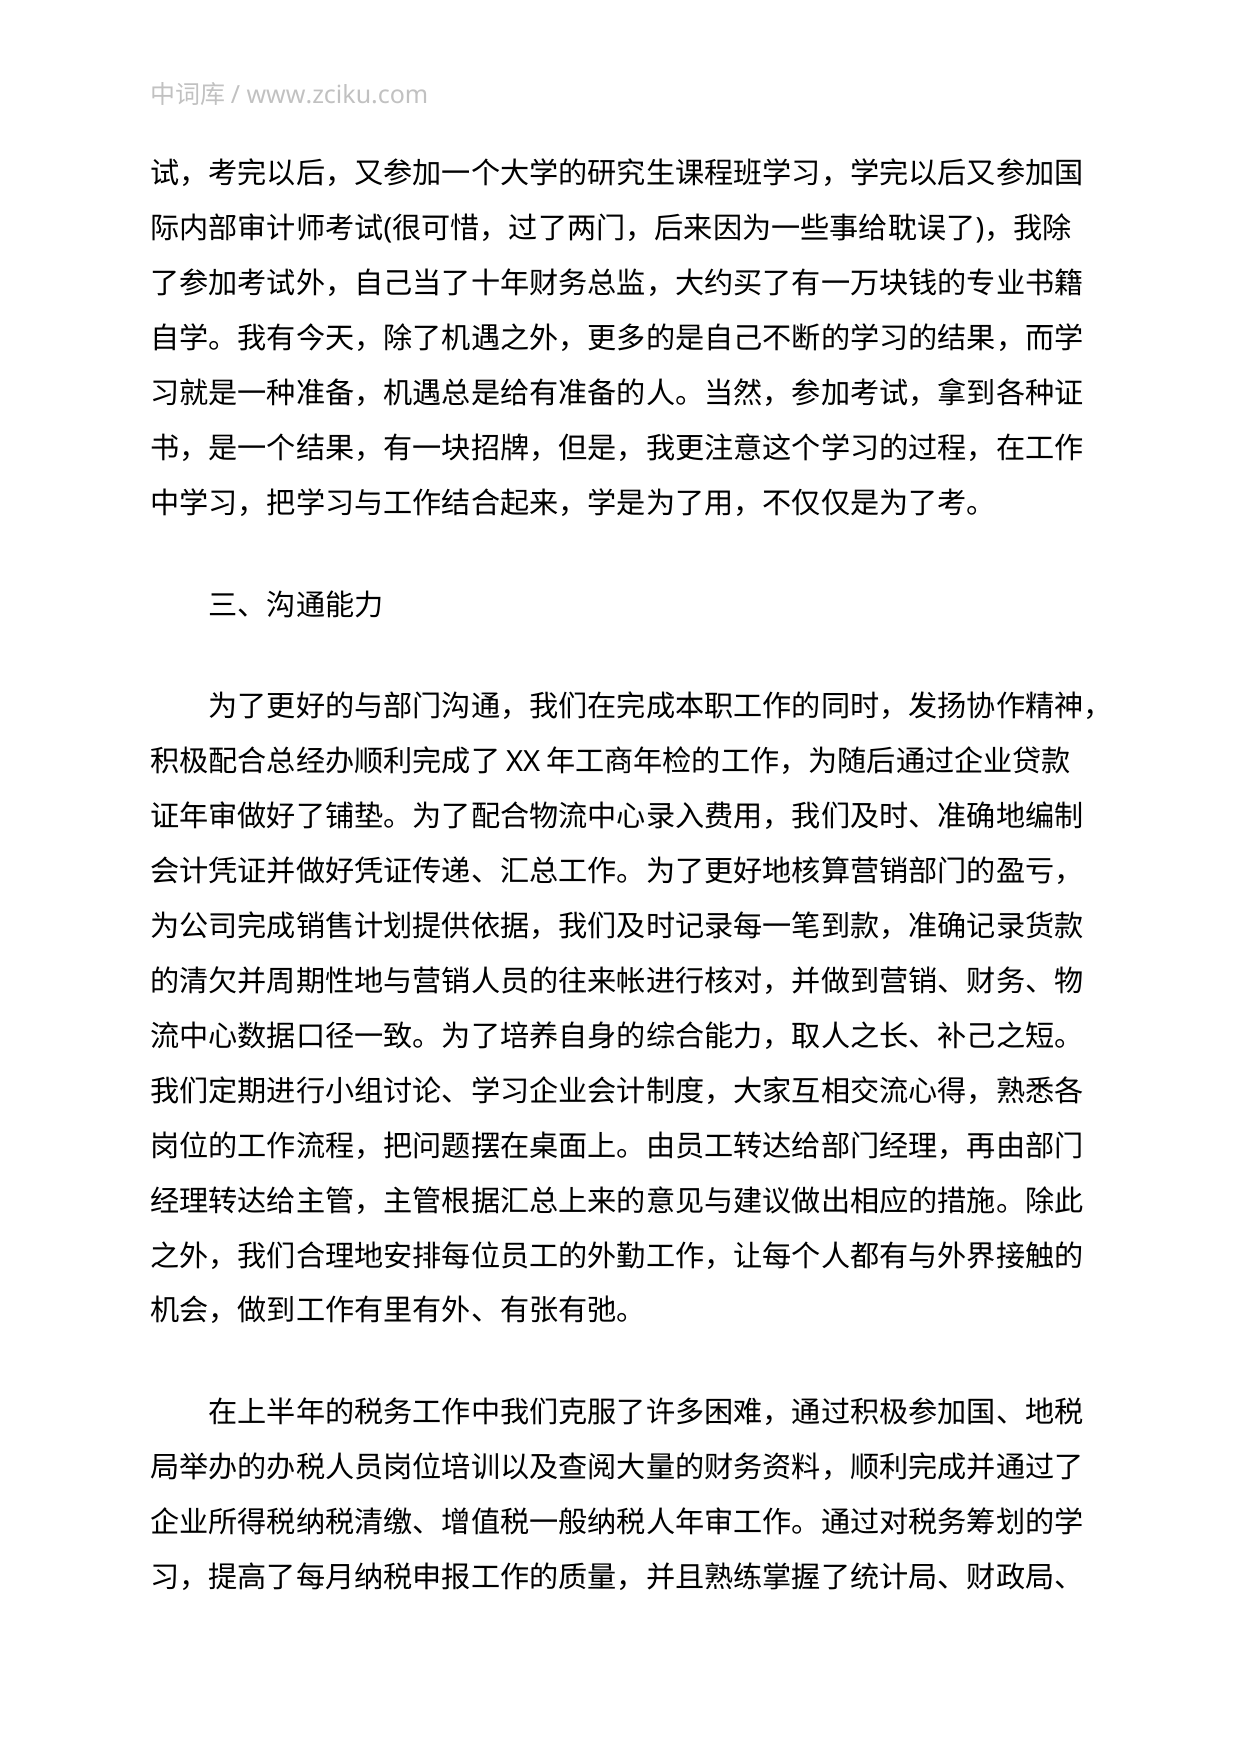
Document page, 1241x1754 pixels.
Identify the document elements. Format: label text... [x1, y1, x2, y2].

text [150, 1389, 1090, 1596]
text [150, 150, 1090, 522]
text 为了更好的与部门沟通，我们在完成本职工作的同时，发扬协作精神，积极配合总经办顺利完成了XX年工商年检的工作，为随后通过企业贷款证年审做好了铺垫。为了配合物流中心录入费用，我们及时、准确地编制会计凭证并做好凭证传递、汇总工作。为了更好地核算营销部门的盈亏，为公司完成销售计划提供依据，我们及时记录每一笔到款，准确记录货款的清欠并周期性地与营销人员的往来帐进行核对，并做到营销、财务、物流中心数据口径一致。为了培养自身的综合能力，取人之长、补己之短。我们定期进行小组讨论、学习企业会计制度，大家互相交流心得，熟悉各岗位的工作流程，把问题摆在桌面上。由员工转达给部门经理，再由部门经理转达给主管，主管根据汇总上来的意见与建议做出相应的措施。除此之外，我们合理地安排每位员工的外勤工作，让每个人都有与外界接触的机会，做到工作有里有外、有张有弛。 [150, 683, 1090, 1329]
text 三、沟通能力 [150, 581, 1090, 623]
